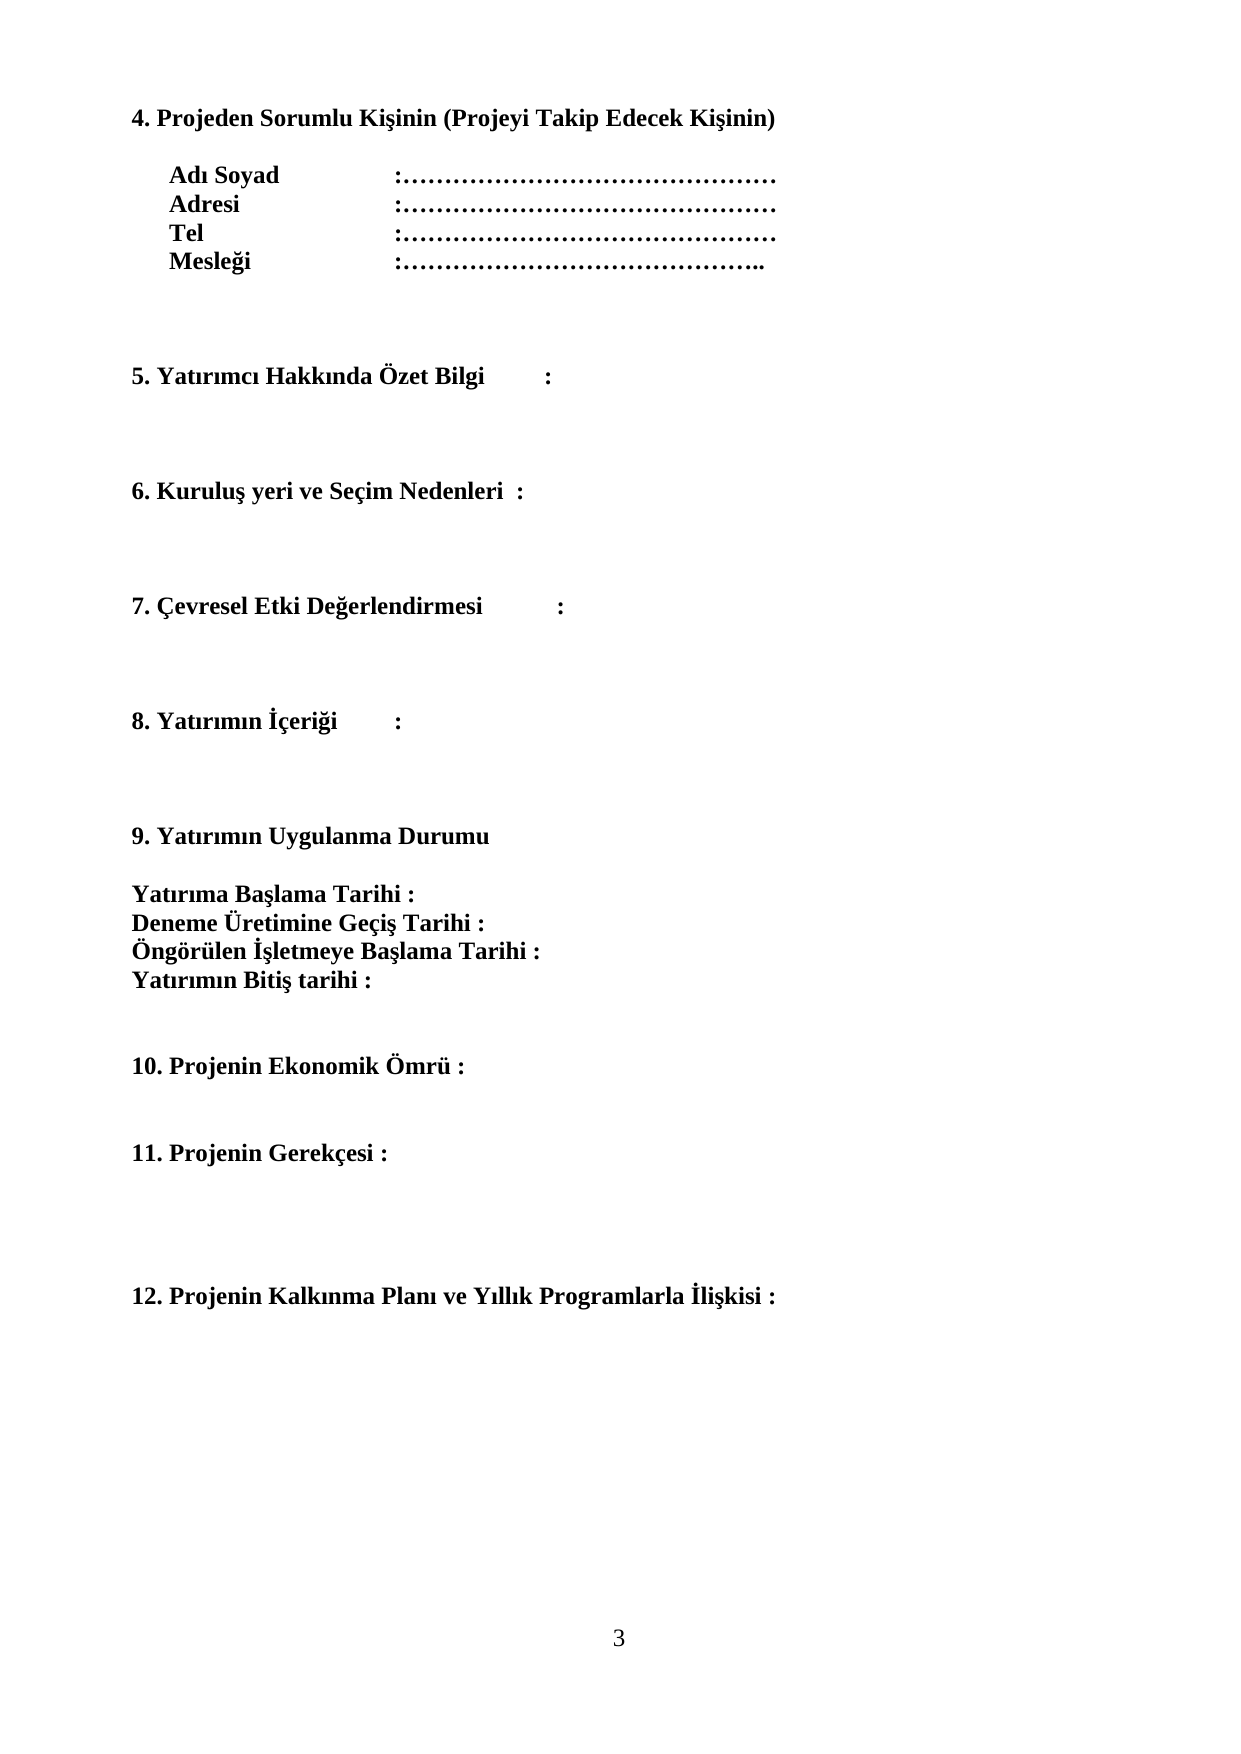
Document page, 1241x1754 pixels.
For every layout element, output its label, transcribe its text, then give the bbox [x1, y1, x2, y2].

text Adı Soyad :……………………………………… [131, 160, 1144, 189]
text 11. Projenin Gerekçesi : [131, 1138, 1144, 1166]
text Yatırımın Bitiş tarihi : [131, 965, 1144, 994]
text Mesleği :…………………………………….. [131, 246, 1144, 275]
text 5. Yatırımcı Hakkında Özet Bilgi : [131, 361, 1144, 390]
text Tel :……………………………………… [131, 218, 1144, 246]
text Deneme Üretimine Geçiş Tarihi : [131, 908, 1144, 936]
text Yatırıma Başlama Tarihi : [131, 879, 1144, 908]
text Adresi :……………………………………… [131, 189, 1144, 218]
text 4. Projeden Sorumlu Kişinin (Projeyi Takip Edecek Kişinin) [131, 103, 1144, 131]
text 10. Projenin Ekonomik Ömrü : [131, 1051, 1144, 1080]
text 9. Yatırımın Uygulanma Durumu [131, 821, 1144, 850]
text 7. Çevresel Etki Değerlendirmesi : [131, 591, 1144, 620]
text 6. Kuruluş yeri ve Seçim Nedenleri : [131, 476, 1144, 505]
text Öngörülen İşletmeye Başlama Tarihi : [131, 936, 1144, 965]
text 8. Yatırımın İçeriği : [131, 706, 1144, 735]
text 12. Projenin Kalkınma Planı ve Yıllık Programlarla İlişkisi : [131, 1281, 1144, 1310]
